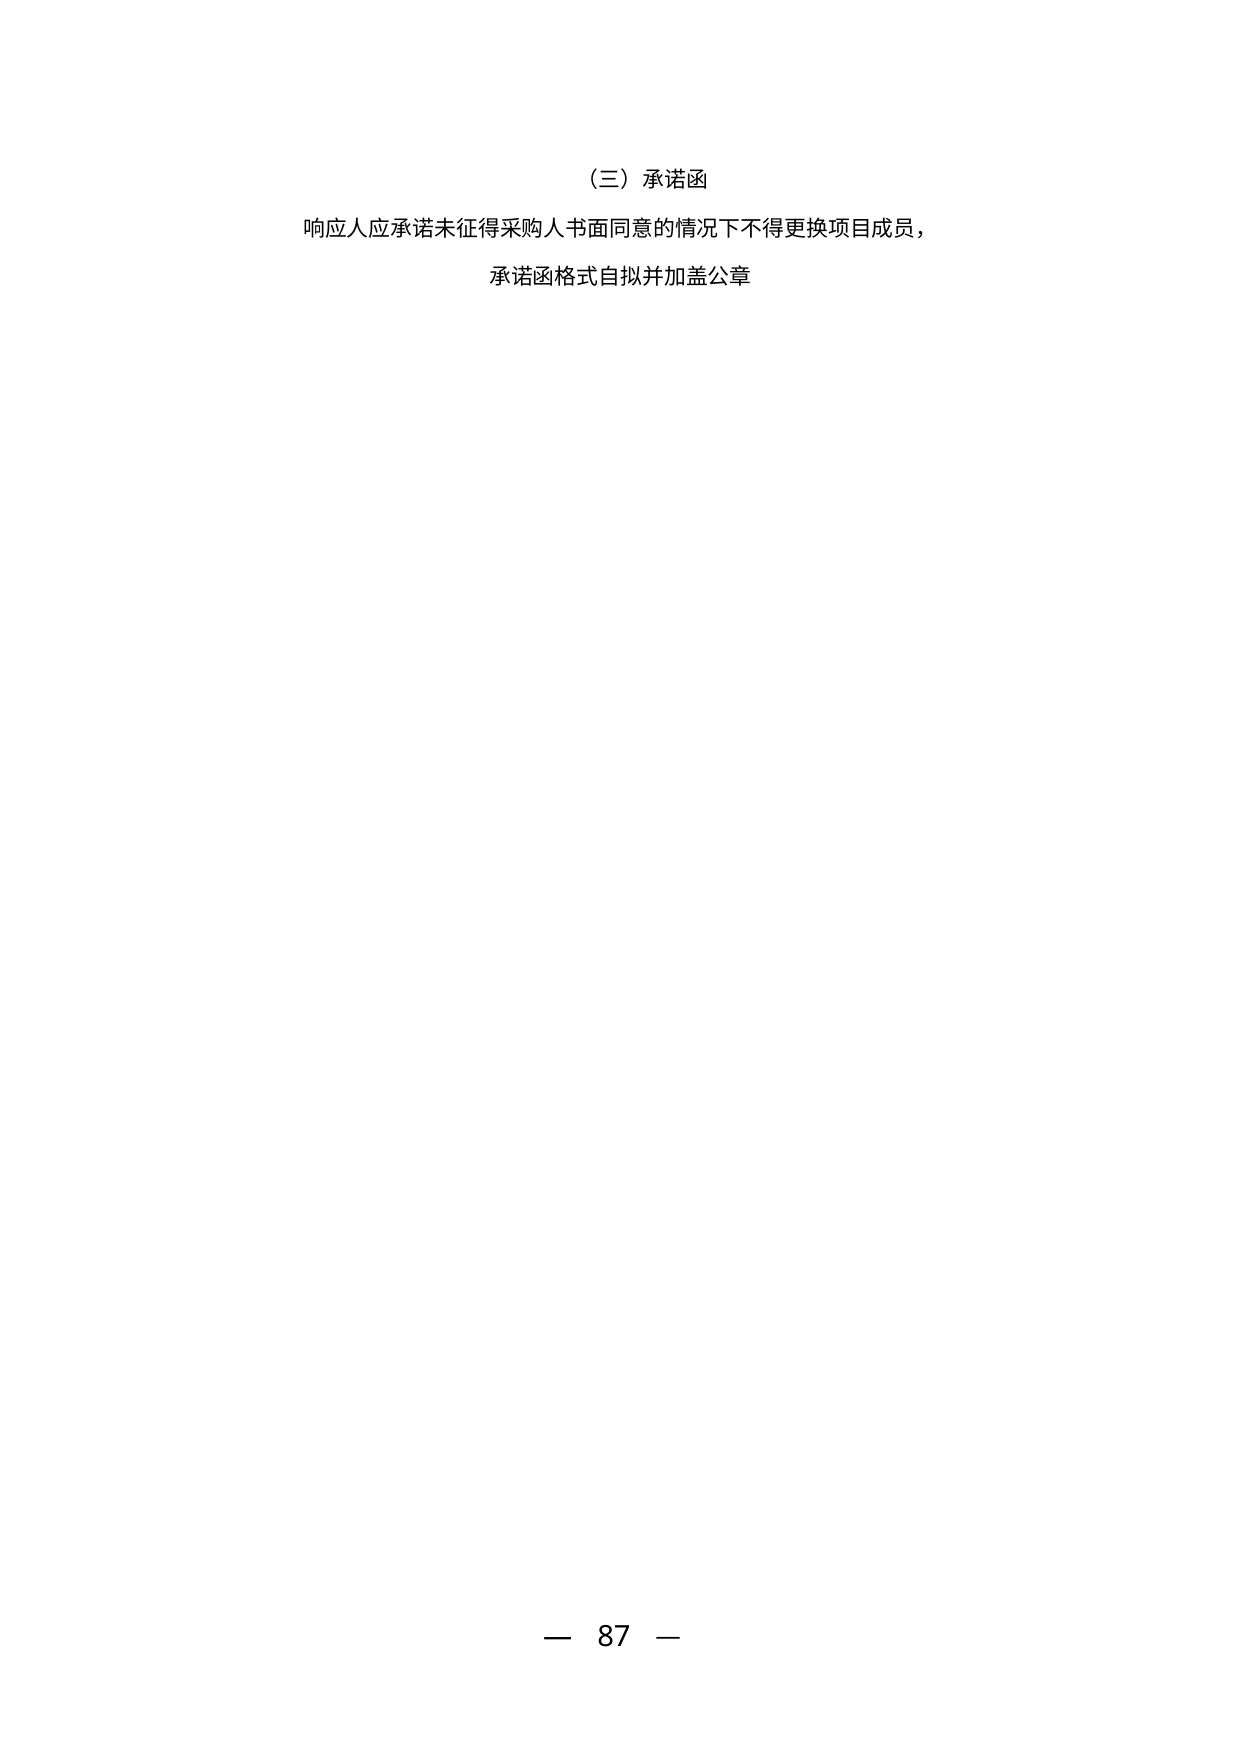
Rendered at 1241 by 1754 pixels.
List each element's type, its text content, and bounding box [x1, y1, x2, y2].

list 承诺函 [187, 162, 1053, 194]
list 承诺函格式自拟并加盖公章 [187, 259, 1053, 291]
list 响应人应承诺未征得采购人书面同意的情况下不得更换项目成员， [187, 210, 1053, 243]
